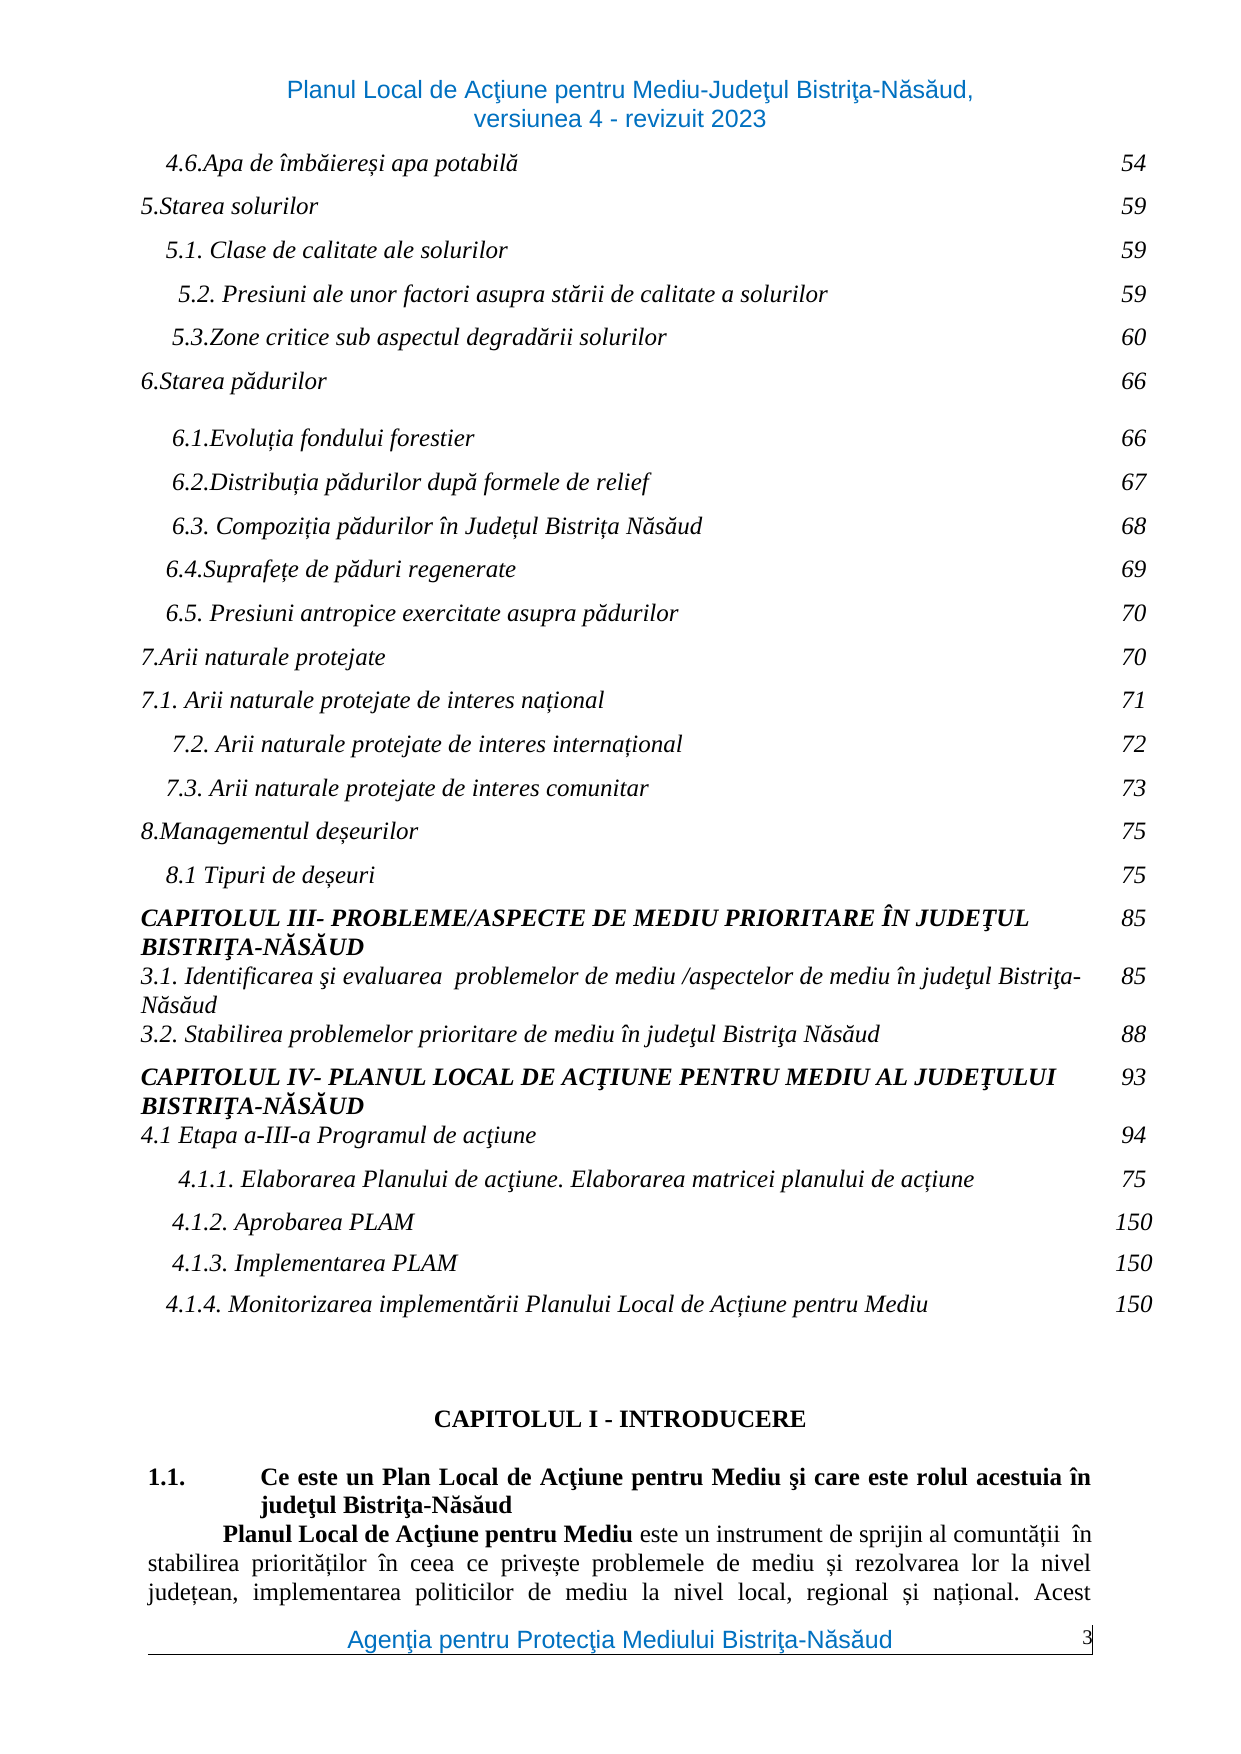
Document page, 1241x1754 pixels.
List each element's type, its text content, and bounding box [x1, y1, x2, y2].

table_cell 85 [1097, 961, 1172, 1019]
table_cell 6.4.Suprafețe de păduri regenerate [129, 554, 1097, 598]
table_cell 6.1.Evoluția fondului forestier [129, 424, 1097, 467]
table_cell 94 [1097, 1120, 1172, 1164]
table_cell 85 [1097, 904, 1172, 961]
table_cell 5.3.Zone critice sub aspectul degradării solurilor [129, 322, 1097, 366]
table_cell 7.3. Arii naturale protejate de interes comunitar [129, 773, 1097, 816]
table_cell 75 [1097, 816, 1172, 860]
table_cell 6.5. Presiuni antropice exercitate asupra pădurilor [129, 598, 1097, 642]
table_cell 3.2. Stabilirea problemelor prioritare de mediu în judeţul Bistriţa Năsăud [129, 1019, 1097, 1062]
table_cell 70 [1097, 598, 1172, 642]
table_cell 93 [1097, 1063, 1172, 1120]
table_cell 66 [1097, 424, 1172, 467]
table_cell 88 [1097, 1019, 1172, 1062]
table_cell 67 [1097, 467, 1172, 511]
table_cell 5.Starea solurilor [129, 191, 1097, 235]
table_cell 7.2. Arii naturale protejate de interes internațional [129, 729, 1097, 773]
table_cell 72 [1097, 729, 1172, 773]
table_cell 68 [1097, 511, 1172, 554]
table_cell 3.1. Identificarea şi evaluarea problemelor de mediu /aspectelor de mediu în judeţul Bistriţa- Năsăud [129, 961, 1097, 1019]
table_cell 54 [1097, 148, 1172, 191]
table_cell 73 [1097, 773, 1172, 816]
table_cell 59 [1097, 279, 1172, 322]
table_cell 7.Arii naturale protejate [129, 642, 1097, 685]
table_cell 150 [1097, 1289, 1172, 1347]
table_cell 4.6.Apa de îmbăiereși apa potabilă [129, 148, 1097, 191]
table_cell 4.1.1. Elaborarea Planului de acţiune. Elaborarea matricei planului de acțiune [129, 1164, 1097, 1207]
text CAPITOLUL I - INTRODUCERE [148, 1404, 1092, 1433]
table_cell 60 [1097, 322, 1172, 366]
table_cell 8.1 Tipuri de deșeuri [129, 860, 1097, 903]
table_cell CAPITOLUL IV- PLANUL LOCAL DE ACŢIUNE PENTRU MEDIU AL JUDEŢULUI BISTRIŢA-NĂSĂUD [129, 1063, 1097, 1120]
table_cell 150 [1097, 1248, 1172, 1289]
table_cell 4.1.2. Aprobarea PLAM [129, 1207, 1097, 1248]
table_cell 66 [1097, 366, 1172, 423]
table_cell 6.3. Compoziția pădurilor în Județul Bistrița Năsăud [129, 511, 1097, 554]
table_cell 6.2.Distribuția pădurilor după formele de relief [129, 467, 1097, 511]
table_cell 5.2. Presiuni ale unor factori asupra stării de calitate a solurilor [129, 279, 1097, 322]
table_cell 75 [1097, 1164, 1172, 1207]
table_cell 59 [1097, 235, 1172, 279]
table_cell 7.1. Arii naturale protejate de interes național [129, 685, 1097, 729]
table_cell 71 [1097, 685, 1172, 729]
table_cell 4.1 Etapa a-III-a Programul de acţiune [129, 1120, 1097, 1164]
table_cell CAPITOLUL III- PROBLEME/ASPECTE DE MEDIU PRIORITARE ÎN JUDEŢUL BISTRIŢA-NĂSĂUD [129, 904, 1097, 961]
table_cell 150 [1097, 1207, 1172, 1248]
table_cell 59 [1097, 191, 1172, 235]
table_cell 4.1.4. Monitorizarea implementării Planului Local de Acțiune pentru Mediu [129, 1289, 1097, 1347]
table_cell 75 [1097, 860, 1172, 903]
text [148, 1519, 1092, 1606]
table_cell 4.1.3. Implementarea PLAM [129, 1248, 1097, 1289]
table_cell 6.Starea pădurilor [129, 366, 1097, 423]
table_cell 8.Managementul deșeurilor [129, 816, 1097, 860]
table_cell 70 [1097, 642, 1172, 685]
table_cell 69 [1097, 554, 1172, 598]
list Ce este un Plan Local de Acţiune pentru Mediu şi care este rolul acestuia în judeţul Bistriţa-Năsăud [148, 1462, 1092, 1519]
table_cell 5.1. Clase de calitate ale solurilor [129, 235, 1097, 279]
